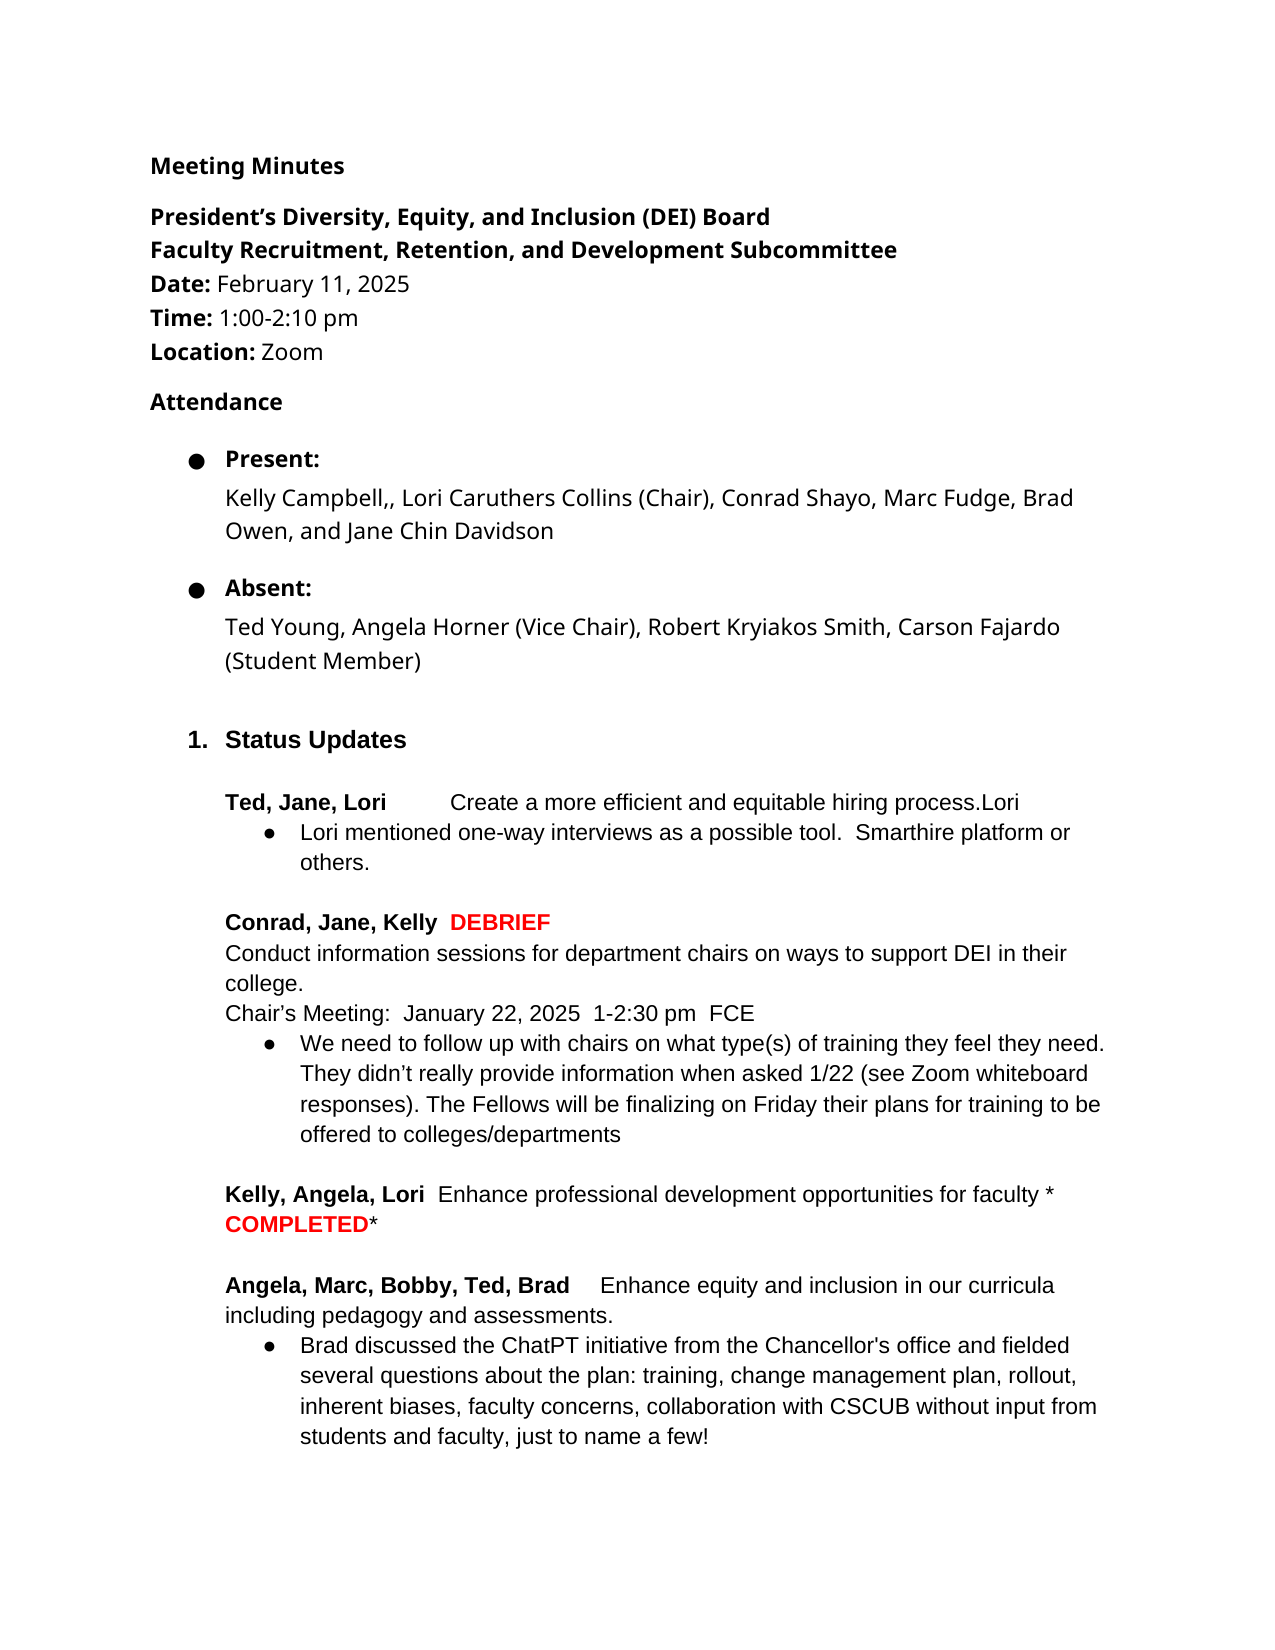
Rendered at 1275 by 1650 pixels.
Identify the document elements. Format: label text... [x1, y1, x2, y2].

list Lori mentioned one-way interviews as a possible tool. Smarthire platform or others. [262, 819, 1125, 875]
list Absent: Ted Young, Angela Horner (Vice Chair), Robert Kryiakos Smith, Carson Fajardo (Student Member) [187, 566, 1125, 676]
text Chair’s Meeting: January 22, 2025 1-2:30 pm FCE [150, 1000, 1125, 1026]
text Ted, Jane, Lori Create a more efficient and equitable hiring process.Lori [150, 788, 1125, 815]
text President’s Diversity, Equity, and Inclusion (DEI) Board Faculty Recruitment, Retention, and Development Subcommittee Date: February 11, 2025 Time: 1:00-2:10 pm Location: Zoom [150, 200, 1125, 367]
text Kelly, Angela, Lori Enhance professional development opportunities for faculty * COMPLETED* [225, 1181, 1125, 1238]
list We need to follow up with chairs on what type(s) of training they feel they need. They didn’t really provide information when asked 1/22 (see Zoom whiteboard responses). The Fellows will be finalizing on Friday their plans for training to be offered to colleges/departments [262, 1030, 1125, 1147]
text Attendance [150, 386, 1125, 417]
list Present: Kelly Campbell,, Lori Caruthers Collins (Chair), Conrad Shayo, Marc Fudge, Brad Owen, and Jane Chin Davidson [187, 436, 1125, 546]
list Status Updates [187, 725, 1125, 754]
text Meeting Minutes [150, 150, 1125, 181]
text Angela, Marc, Bobby, Ted, Brad Enhance equity and inclusion in our curricula including pedagogy and assessments. [225, 1272, 1125, 1328]
text Conrad, Jane, Kelly DEBRIEF [150, 909, 1125, 936]
text Conduct information sessions for department chairs on ways to support DEI in their college. [225, 939, 1125, 996]
list Brad discussed the ChatPT initiative from the Chancellor's office and fielded several questions about the plan: training, change management plan, rollout, inherent biases, faculty concerns, collaboration with CSCUB without input from students and faculty, just to name a few! [262, 1332, 1125, 1449]
